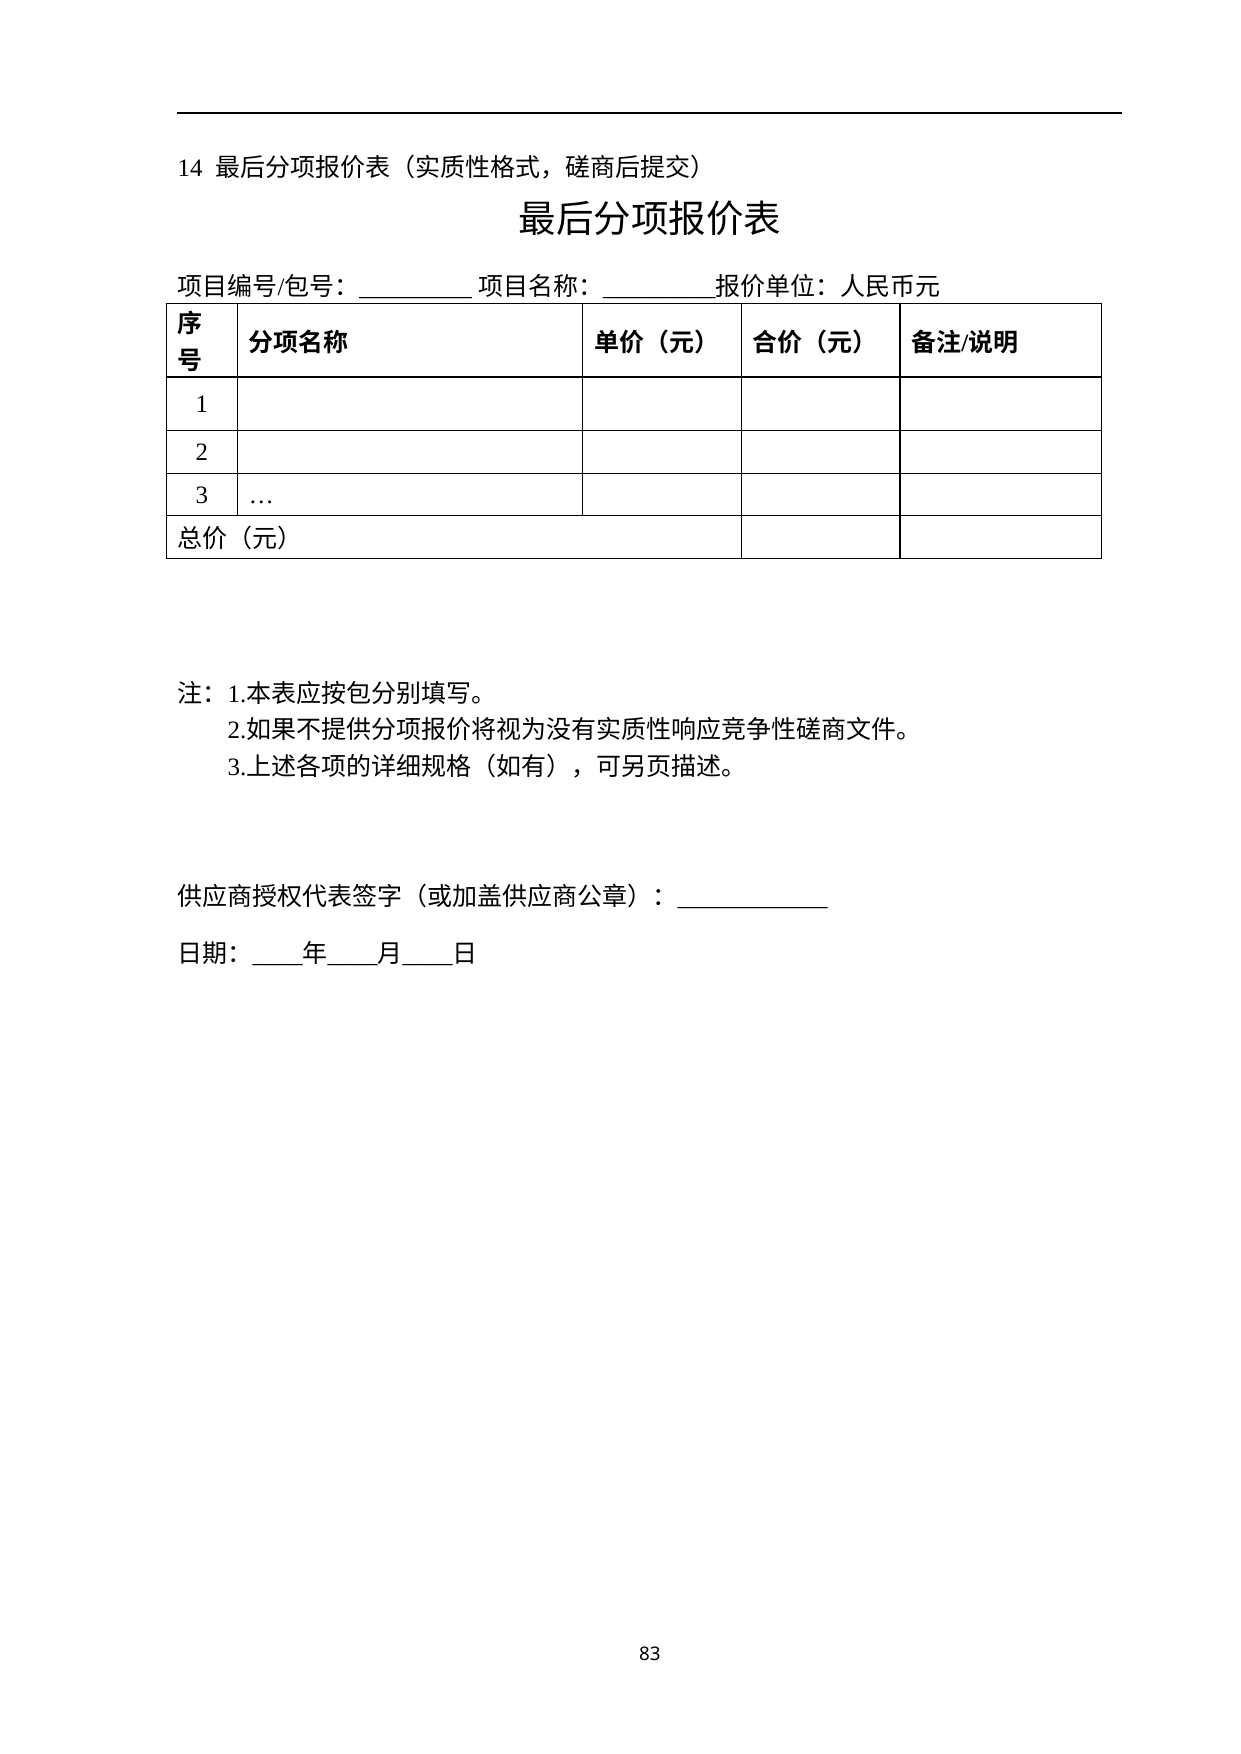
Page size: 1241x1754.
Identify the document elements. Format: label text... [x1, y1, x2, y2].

table_cell [901, 378, 1101, 429]
table_cell [742, 431, 899, 473]
text 日期：____年____月____日 [177, 933, 1122, 969]
table_cell [901, 516, 1101, 557]
table_cell [583, 378, 741, 429]
table_cell [742, 516, 899, 557]
table_cell [238, 378, 582, 429]
table_cell 总价（元） [167, 516, 741, 557]
table_cell [583, 431, 741, 473]
table_header 合价（元） [742, 304, 899, 376]
table_cell [901, 474, 1101, 515]
table_cell 1 [167, 378, 237, 429]
table_cell [238, 431, 582, 473]
table_cell [742, 474, 899, 515]
text 项目编号/包号：_________ 项目名称：_________报价单位：人民币元 [177, 267, 1122, 303]
table_header 备注/说明 [901, 304, 1101, 376]
table_cell 2 [167, 431, 237, 473]
table_cell … [238, 474, 582, 515]
text 3.上述各项的详细规格（如有），可另页描述。 [177, 746, 1122, 782]
table_cell [583, 474, 741, 515]
table_cell [742, 378, 899, 429]
text 注：1.本表应按包分别填写。 [177, 673, 1122, 710]
text 2.如果不提供分项报价将视为没有实质性响应竞争性磋商文件。 [177, 710, 1122, 746]
table_cell 3 [167, 474, 237, 515]
table_header 序号 [167, 304, 237, 376]
text 供应商授权代表签字（或加盖供应商公章）：____________ [177, 876, 1122, 913]
text 最后分项报价表 [177, 202, 1122, 239]
table_header 单价（元） [583, 304, 741, 376]
text 14 最后分项报价表（实质性格式，磋商后提交） [177, 148, 1122, 184]
table_header 分项名称 [238, 304, 582, 376]
table_cell [901, 431, 1101, 473]
